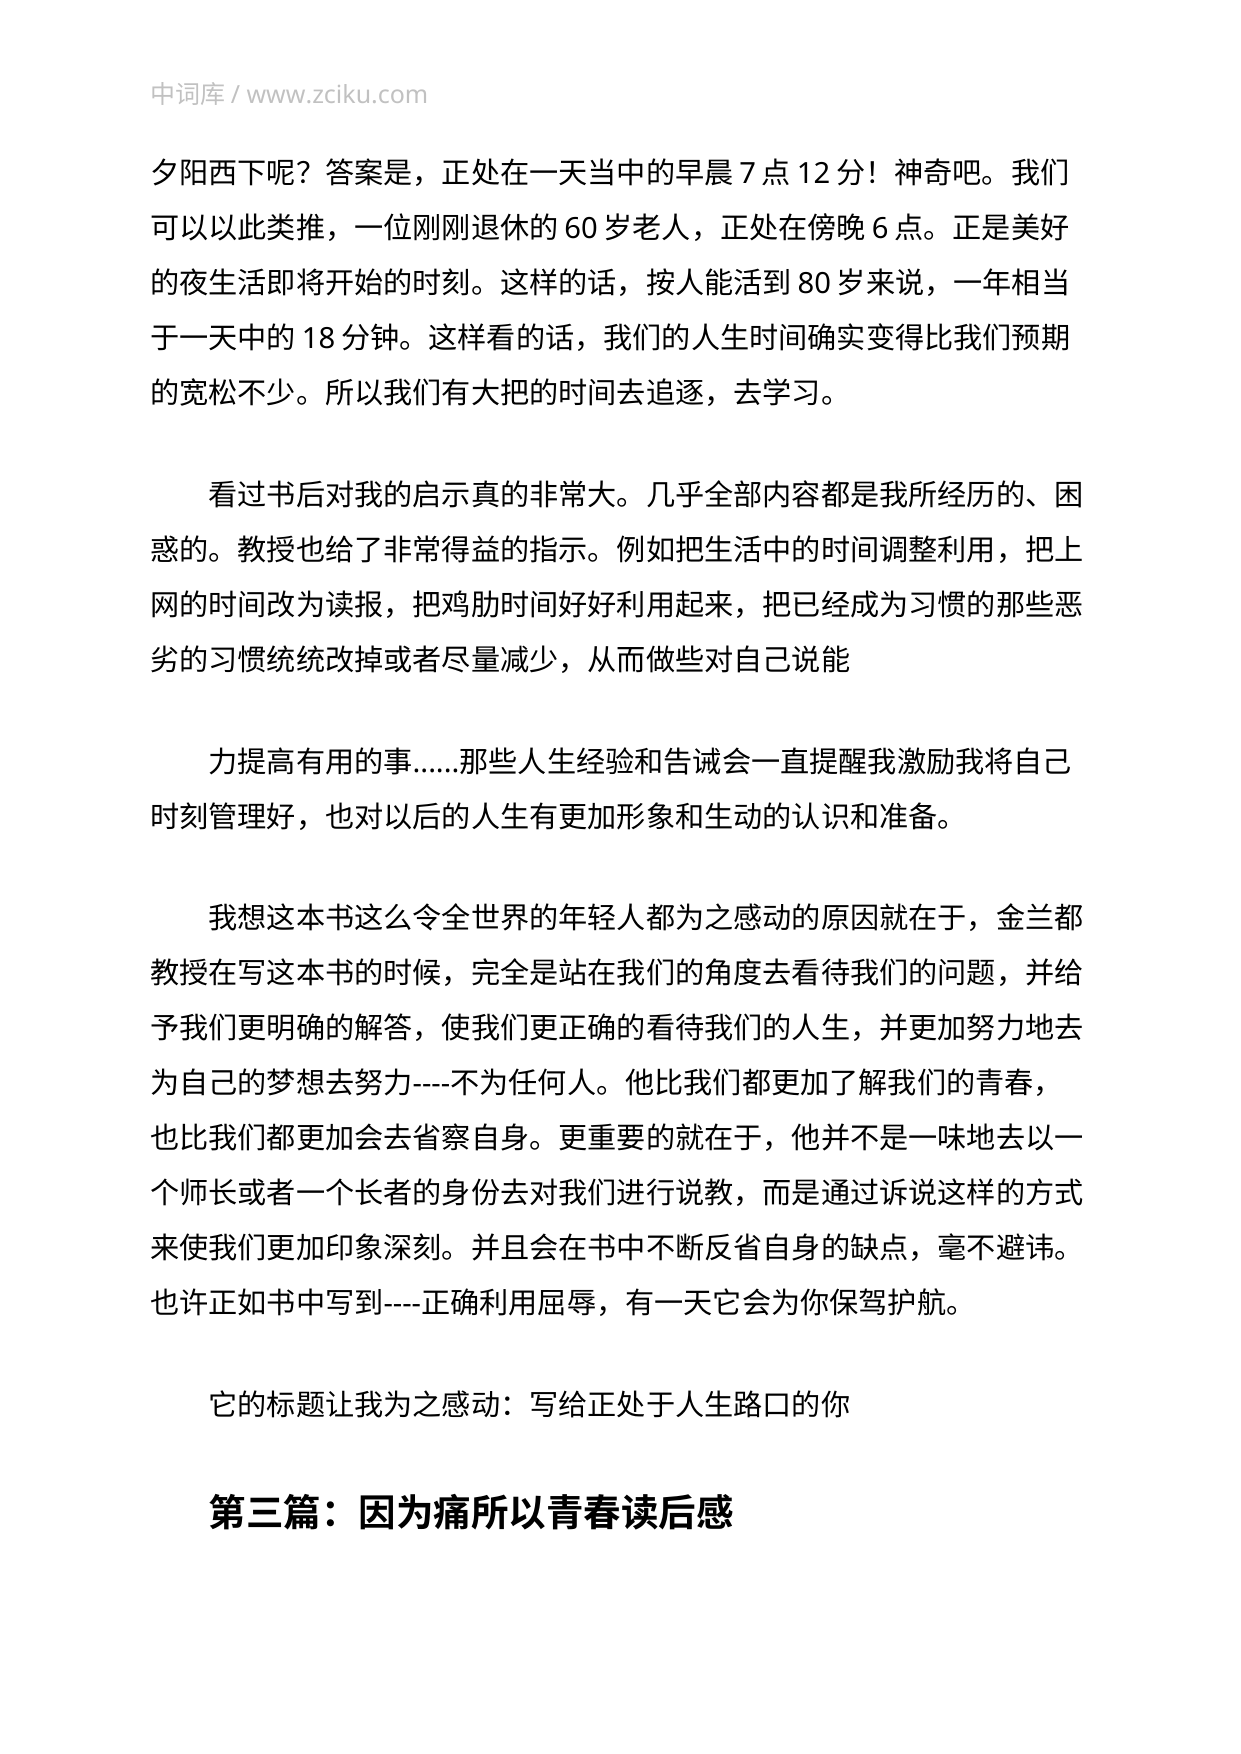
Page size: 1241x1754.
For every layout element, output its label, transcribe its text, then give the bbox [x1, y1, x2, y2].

text 第三篇：因为痛所以青春读后感 [150, 1483, 1090, 1537]
text 力提高有用的事......那些人生经验和告诫会一直提醒我激励我将自己时刻管理好，也对以后的人生有更加形象和生动的认识和准备。 [150, 738, 1090, 836]
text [150, 150, 1090, 412]
text 我想这本书这么令全世界的年轻人都为之感动的原因就在于，金兰都教授在写这本书的时候，完全是站在我们的角度去看待我们的问题，并给予我们更明确的解答，使我们更正确的看待我们的人生，并更加努力地去为自己的梦想去努力----不为任何人。他比我们都更加了解我们的青春，也比我们都更加会去省察自身。更重要的就在于，他并不是一味地去以一个师长或者一个长者的身份去对我们进行说教，而是通过诉说这样的方式来使我们更加印象深刻。并且会在书中不断反省自身的缺点，毫不避讳。也许正如书中写到----正确利用屈辱，有一天它会为你保驾护航。 [150, 895, 1090, 1322]
text 它的标题让我为之感动：写给正处于人生路口的你 [150, 1381, 1090, 1424]
text 看过书后对我的启示真的非常大。几乎全部内容都是我所经历的、困惑的。教授也给了非常得益的指示。例如把生活中的时间调整利用，把上网的时间改为读报，把鸡肋时间好好利用起来，把已经成为习惯的那些恶劣的习惯统统改掉或者尽量减少，从而做些对自己说能 [150, 472, 1090, 679]
